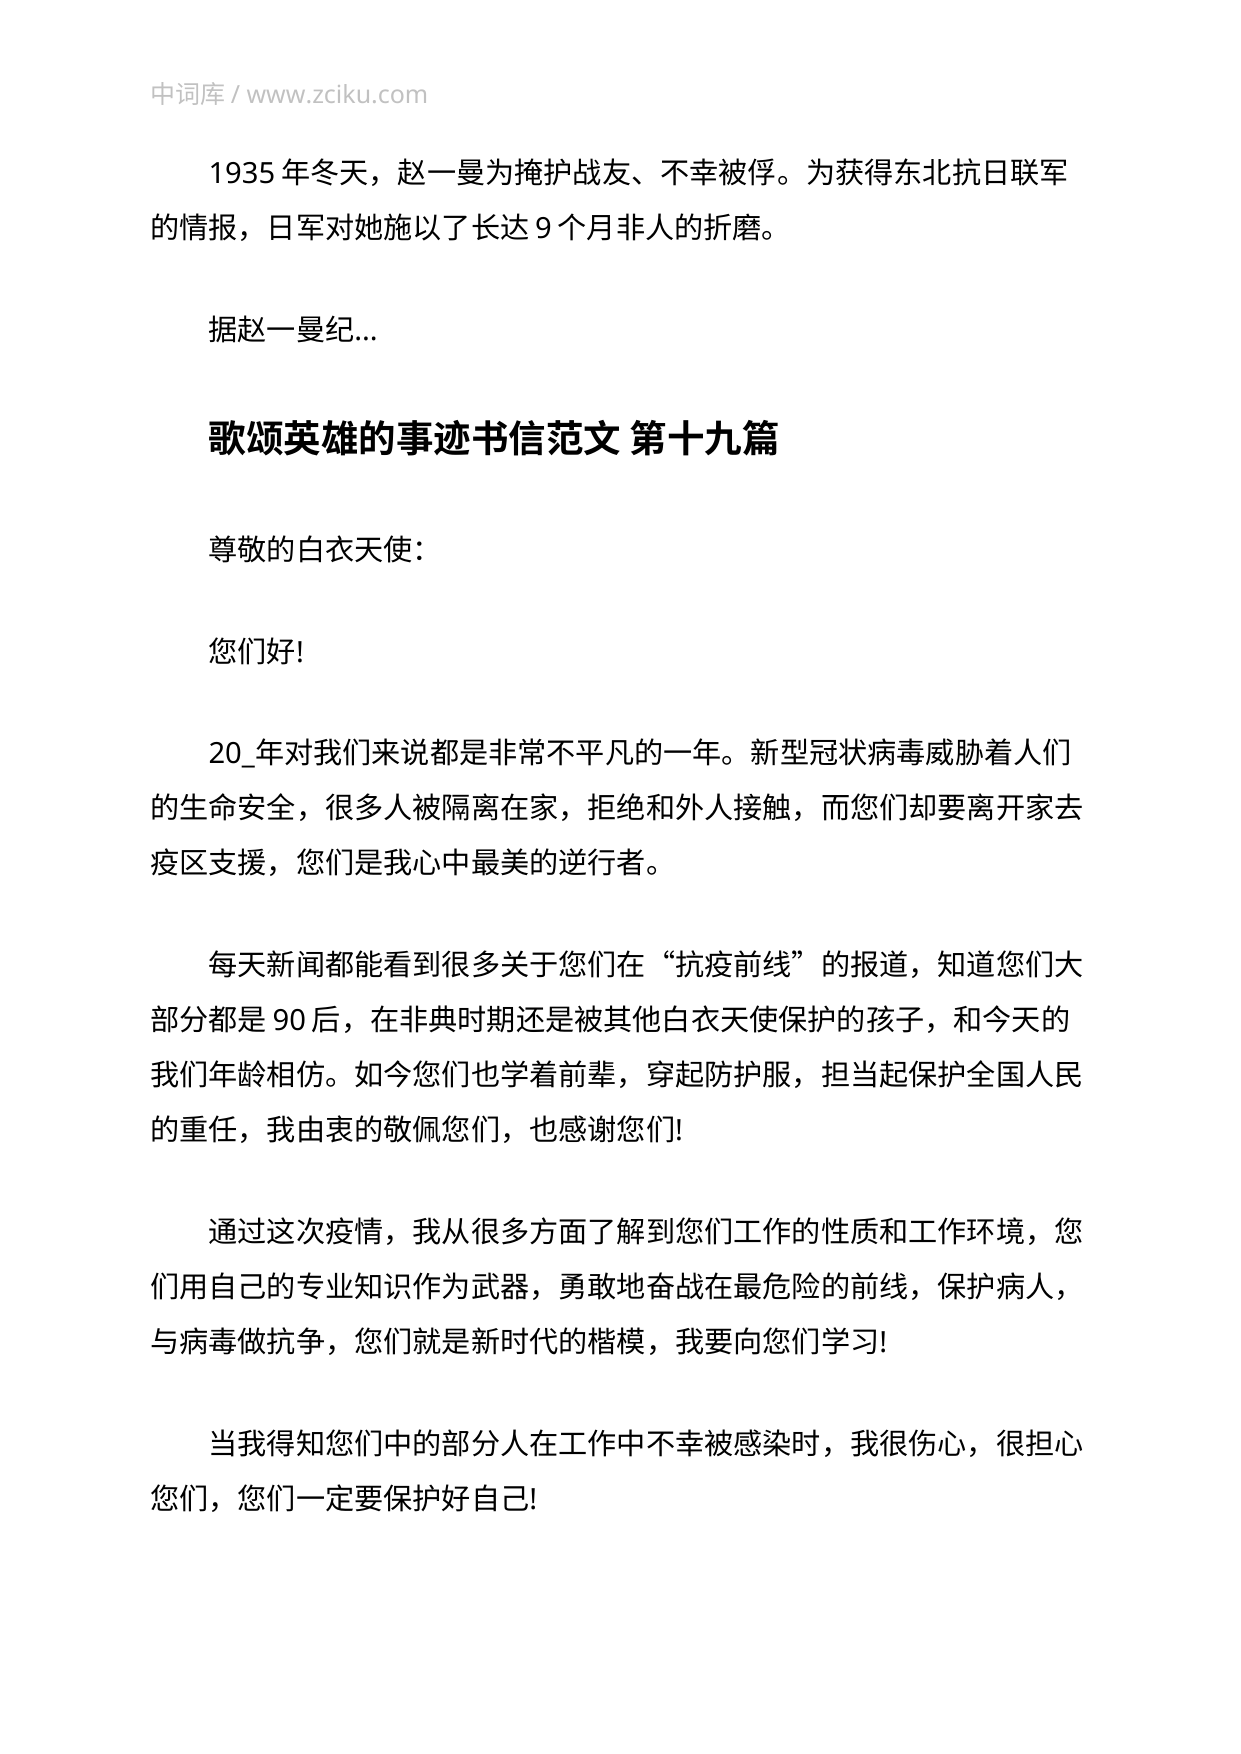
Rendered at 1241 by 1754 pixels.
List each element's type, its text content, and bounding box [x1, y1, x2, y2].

text 每天新闻都能看到很多关于您们在“抗疫前线”的报道，知道您们大部分都是90后，在非典时期还是被其他白衣天使保护的孩子，和今天的我们年龄相仿。如今您们也学着前辈，穿起防护服，担当起保护全国人民的重任，我由衷的敬佩您们，也感谢您们! [150, 942, 1090, 1149]
text 歌颂英雄的事迹书信范文 第十九篇 [150, 409, 1090, 463]
text 通过这次疫情，我从很多方面了解到您们工作的性质和工作环境，您们用自己的专业知识作为武器，勇敢地奋战在最危险的前线，保护病人，与病毒做抗争，您们就是新时代的楷模，我要向您们学习! [150, 1208, 1090, 1361]
text 尊敬的白衣天使： [150, 526, 1090, 569]
text 当我得知您们中的部分人在工作中不幸被感染时，我很伤心，很担心您们，您们一定要保护好自己! [150, 1420, 1090, 1518]
text 20_年对我们来说都是非常不平凡的一年。新型冠状病毒威胁着人们的生命安全，很多人被隔离在家，拒绝和外人接触，而您们却要离开家去疫区支援，您们是我心中最美的逆行者。 [150, 730, 1090, 882]
text 据赵一曼纪... [150, 307, 1090, 349]
text 您们好! [150, 628, 1090, 671]
text 1935年冬天，赵一曼为掩护战友、不幸被俘。为获得东北抗日联军的情报，日军对她施以了长达9个月非人的折磨。 [150, 150, 1090, 247]
